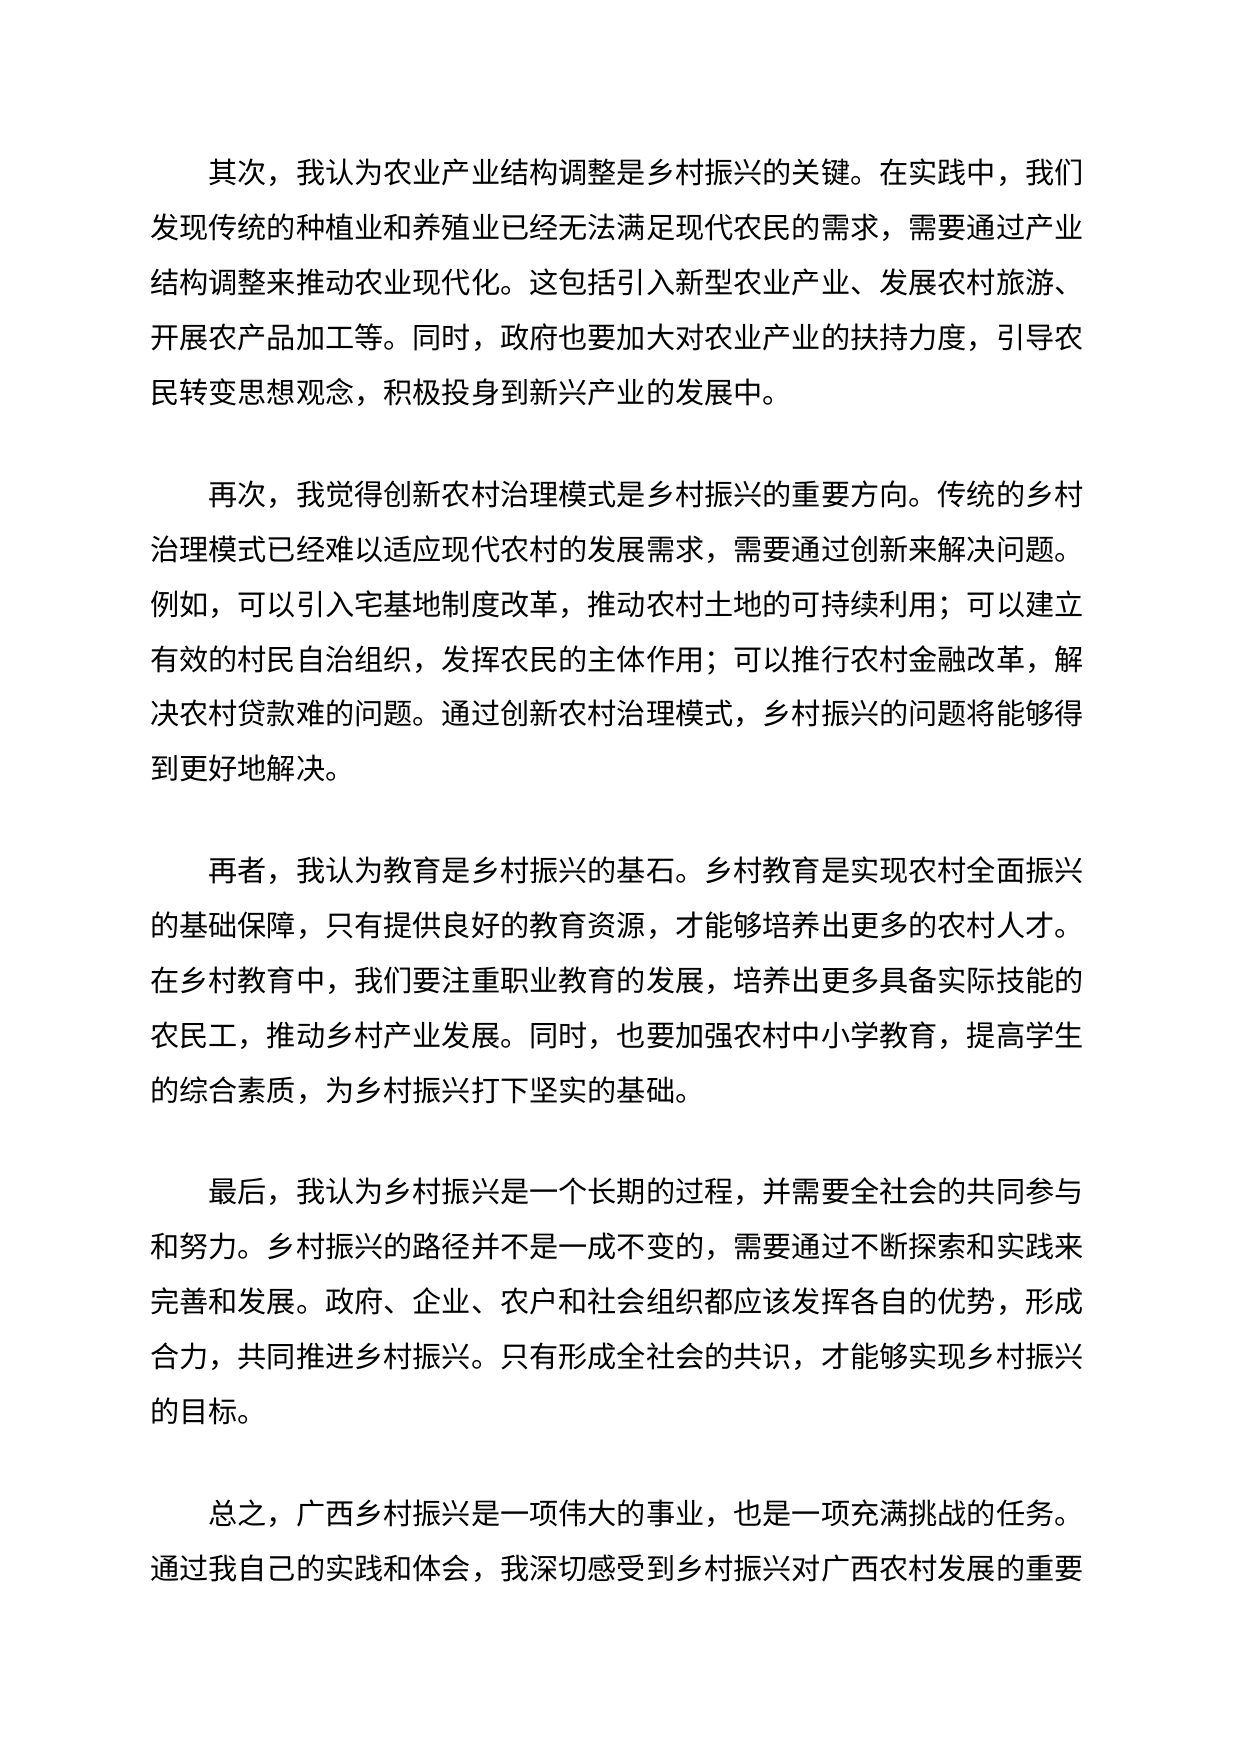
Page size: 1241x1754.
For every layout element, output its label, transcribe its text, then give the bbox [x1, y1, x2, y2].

text 再者，我认为教育是乡村振兴的基石。乡村教育是实现农村全面振兴的基础保障，只有提供良好的教育资源，才能够培养出更多的农村人才。在乡村教育中，我们要注重职业教育的发展，培养出更多具备实际技能的农民工，推动乡村产业发展。同时，也要加强农村中小学教育，提高学生的综合素质，为乡村振兴打下坚实的基础。 [150, 848, 1090, 1109]
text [150, 1490, 1090, 1587]
text 再次，我觉得创新农村治理模式是乡村振兴的重要方向。传统的乡村治理模式已经难以适应现代农村的发展需求，需要通过创新来解决问题。例如，可以引入宅基地制度改革，推动农村土地的可持续利用；可以建立有效的村民自治组织，发挥农民的主体作用；可以推行农村金融改革，解决农村贷款难的问题。通过创新农村治理模式，乡村振兴的问题将能够得到更好地解决。 [150, 471, 1090, 788]
text 其次，我认为农业产业结构调整是乡村振兴的关键。在实践中，我们发现传统的种植业和养殖业已经无法满足现代农民的需求，需要通过产业结构调整来推动农业现代化。这包括引入新型农业产业、发展农村旅游、开展农产品加工等。同时，政府也要加大对农业产业的扶持力度，引导农民转变思想观念，积极投身到新兴产业的发展中。 [150, 150, 1090, 412]
text 最后，我认为乡村振兴是一个长期的过程，并需要全社会的共同参与和努力。乡村振兴的路径并不是一成不变的，需要通过不断探索和实践来完善和发展。政府、企业、农户和社会组织都应该发挥各自的优势，形成合力，共同推进乡村振兴。只有形成全社会的共识，才能够实现乡村振兴的目标。 [150, 1169, 1090, 1431]
